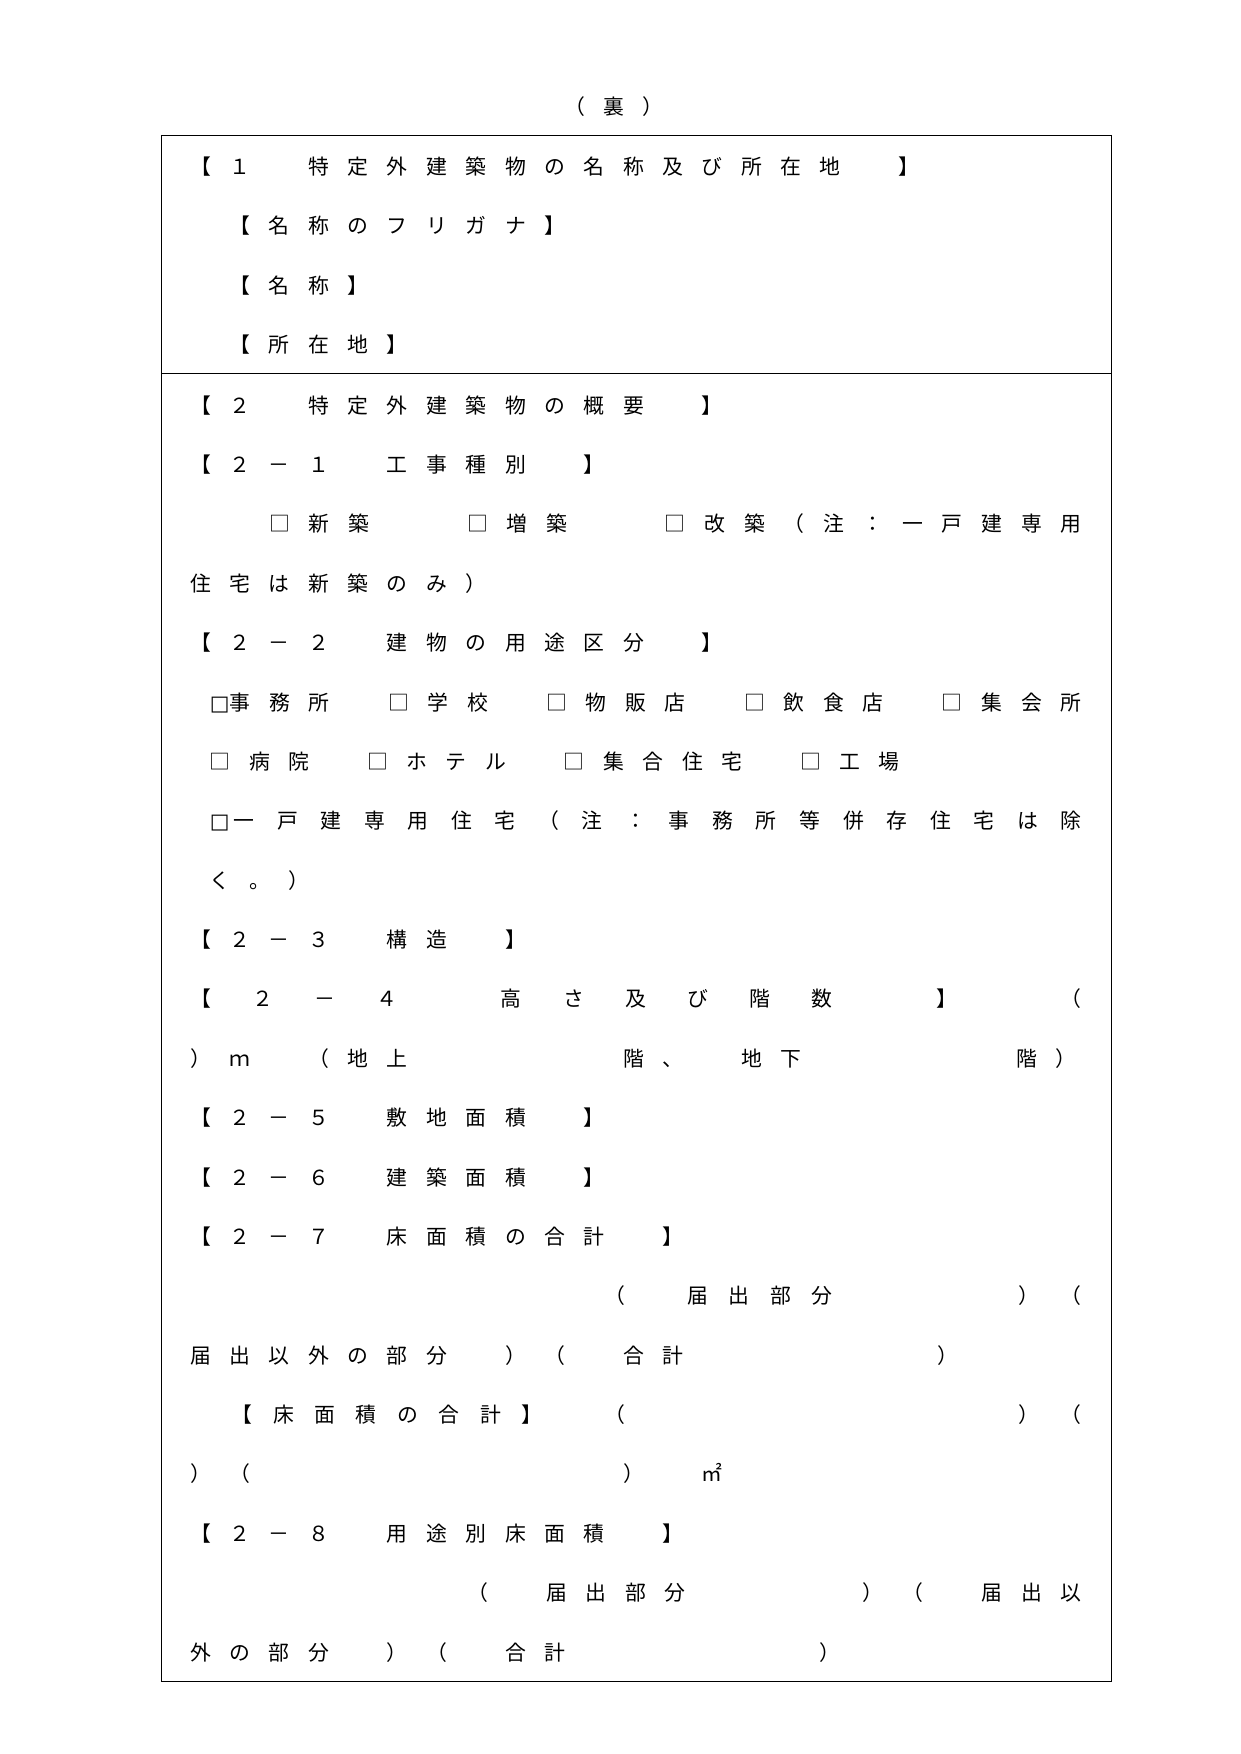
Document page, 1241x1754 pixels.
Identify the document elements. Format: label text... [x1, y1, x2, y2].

table_header 【１ 特定外建築物の名称及び所在地 】 【名称のフリガナ】 【名称】 【所在地】 [162, 136, 1111, 373]
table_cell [162, 374, 1111, 1681]
text （裏） [151, 75, 1096, 135]
